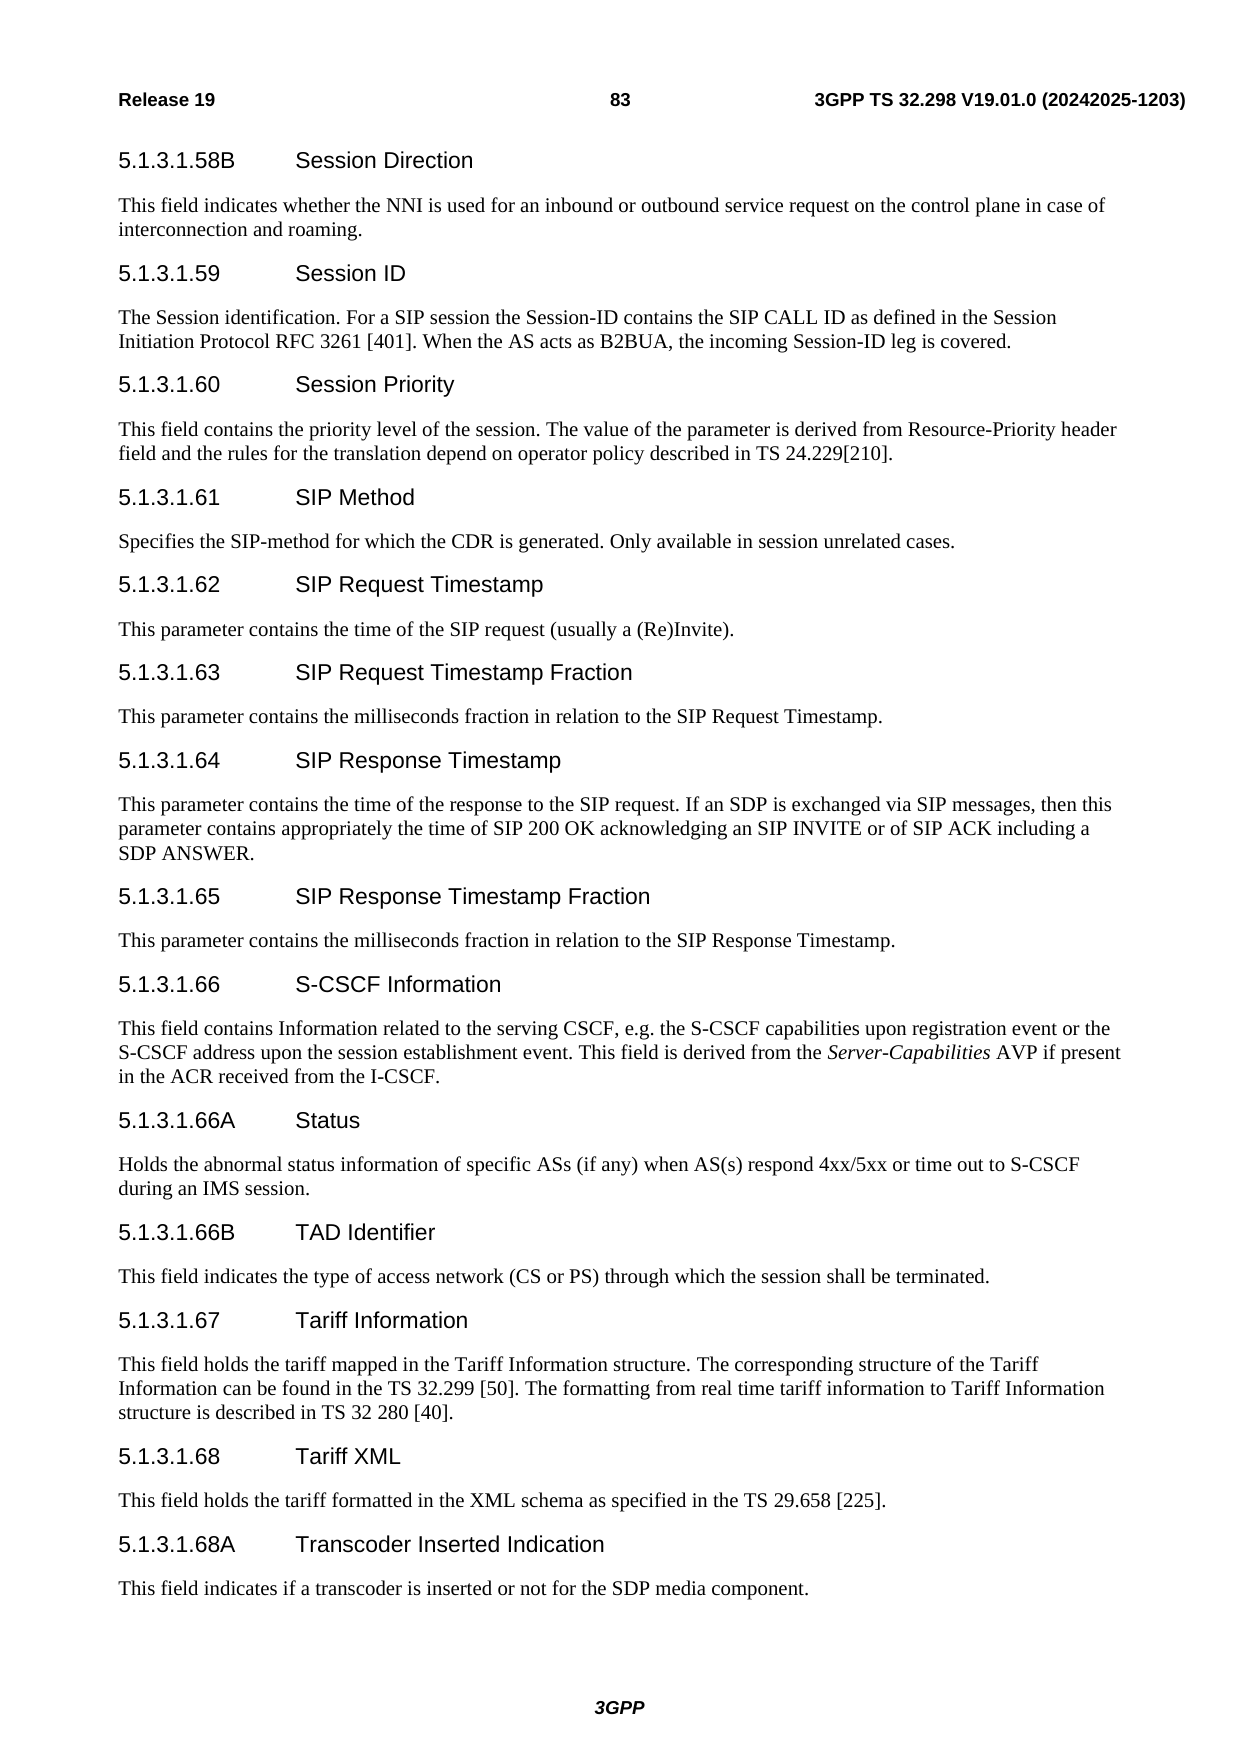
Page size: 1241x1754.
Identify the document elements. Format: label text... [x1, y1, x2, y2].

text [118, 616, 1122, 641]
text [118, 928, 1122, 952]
subtitle 5.1.3.1.58B Session Direction [118, 147, 1122, 174]
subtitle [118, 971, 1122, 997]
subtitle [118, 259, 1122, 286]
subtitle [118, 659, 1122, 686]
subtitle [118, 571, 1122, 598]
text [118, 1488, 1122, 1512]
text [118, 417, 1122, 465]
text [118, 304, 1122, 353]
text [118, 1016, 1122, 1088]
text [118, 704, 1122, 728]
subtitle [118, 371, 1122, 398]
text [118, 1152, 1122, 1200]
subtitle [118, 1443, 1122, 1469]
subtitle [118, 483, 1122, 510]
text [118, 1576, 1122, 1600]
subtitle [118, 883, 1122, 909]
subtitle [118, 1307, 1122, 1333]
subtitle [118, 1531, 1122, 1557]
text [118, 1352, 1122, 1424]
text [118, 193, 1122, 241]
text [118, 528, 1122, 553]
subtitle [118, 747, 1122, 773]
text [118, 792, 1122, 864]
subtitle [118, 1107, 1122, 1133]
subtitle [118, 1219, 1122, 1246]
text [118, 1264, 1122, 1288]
